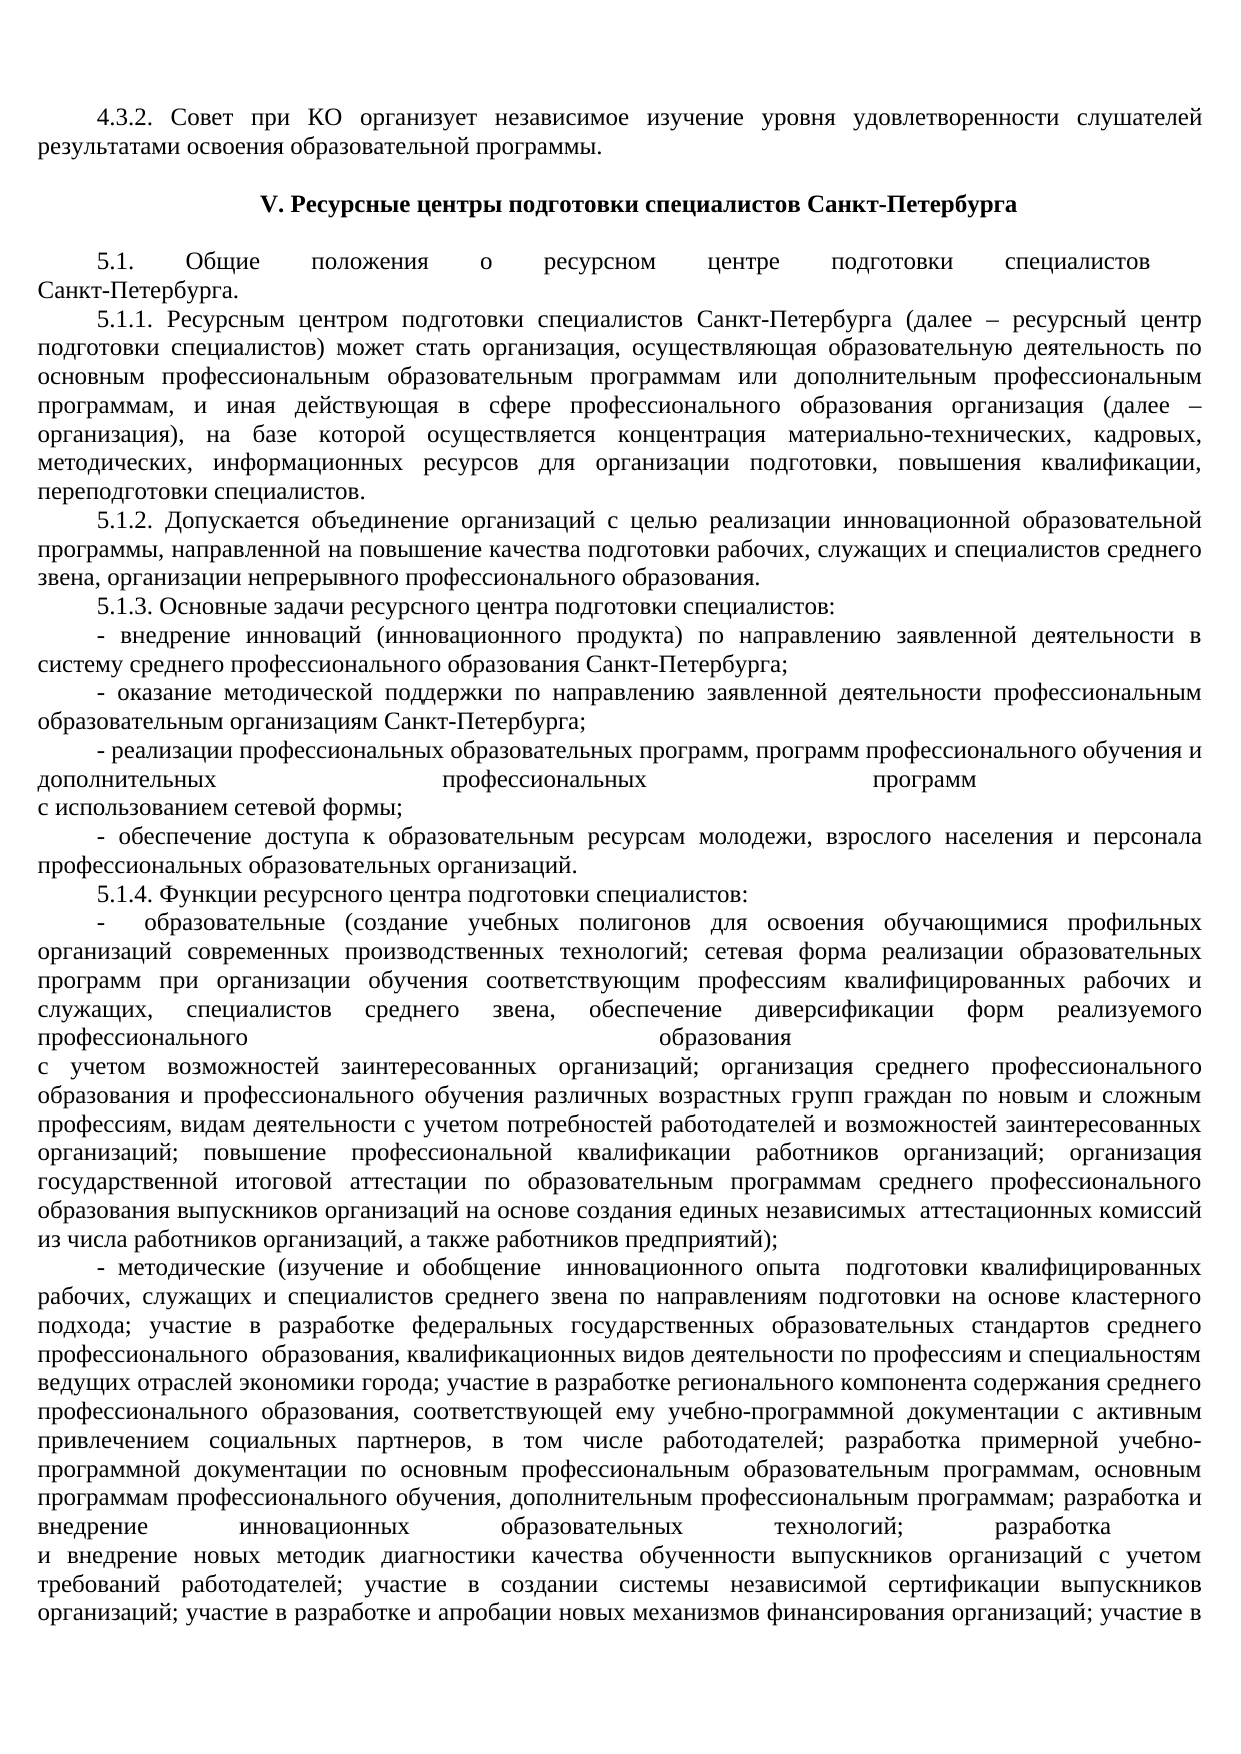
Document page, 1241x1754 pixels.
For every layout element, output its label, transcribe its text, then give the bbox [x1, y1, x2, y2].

text - образовательные (создание учебных полигонов для освоения обучающимися профильных организаций современных производственных технологий; сетевая форма реализации образовательных программ при организации обучения соответствующим профессиям квалифицированных рабочих и служащих, специалистов среднего звена, обеспечение диверсификации форм реализуемого профессионального образования с учетом возможностей заинтересованных организаций; организация среднего профессионального образования и профессионального обучения различных возрастных групп граждан по новым и сложным профессиям, видам деятельности с учетом потребностей работодателей и возможностей заинтересованных организаций; повышение профессиональной квалификации работников организаций; организация государственной итоговой аттестации по образовательным программам среднего профессионального образования выпускников организаций на основе создания единых независимых аттестационных комиссий из числа работников организаций, а также работников предприятий); [37, 907, 1203, 1252]
text V. Ресурсные центры подготовки специалистов Санкт-Петербурга [75, 189, 1203, 217]
text - оказание методической поддержки по направлению заявленной деятельности профессиональным образовательным организациям Санкт-Петербурга; [37, 677, 1203, 735]
text 5.1.2. Допускается объединение организаций с целью реализации инновационной образовательной программы, направленной на повышение качества подготовки рабочих, служащих и специалистов среднего звена, организации непрерывного профессионального образования. [37, 505, 1203, 591]
text - внедрение инноваций (инновационного продукта) по направлению заявленной деятельности в систему среднего профессионального образования Санкт-Петербурга; [37, 620, 1203, 677]
text - обеспечение доступа к образовательным ресурсам молодежи, взрослого населения и персонала профессиональных образовательных организаций. [37, 821, 1203, 879]
text 5.1.4. Функции ресурсного центра подготовки специалистов: [37, 879, 1203, 907]
text - реализации профессиональных образовательных программ, программ профессионального обучения и дополнительных профессиональных программ с использованием сетевой формы; [37, 735, 1203, 821]
text 5.1.1. Ресурсным центром подготовки специалистов Санкт-Петербурга (далее – ресурсный центр подготовки специалистов) может стать организация, осуществляющая образовательную деятельность по основным профессиональным образовательным программам или дополнительным профессиональным программам, и иная действующая в сфере профессионального образования организация (далее – организация), на базе которой осуществляется концентрация материально-технических, кадровых, методических, информационных ресурсов для организации подготовки, повышения квалификации, переподготовки специалистов. [37, 304, 1203, 505]
text 5.1.3. Основные задачи ресурсного центра подготовки специалистов: [37, 591, 1203, 620]
text 4.3.2. Совет при КО организует независимое изучение уровня удовлетворенности слушателей результатами освоения образовательной программы. [37, 102, 1203, 160]
text 5.1. Общие положения о ресурсном центре подготовки специалистов Санкт-Петербурга. [37, 246, 1203, 304]
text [37, 1252, 1203, 1626]
